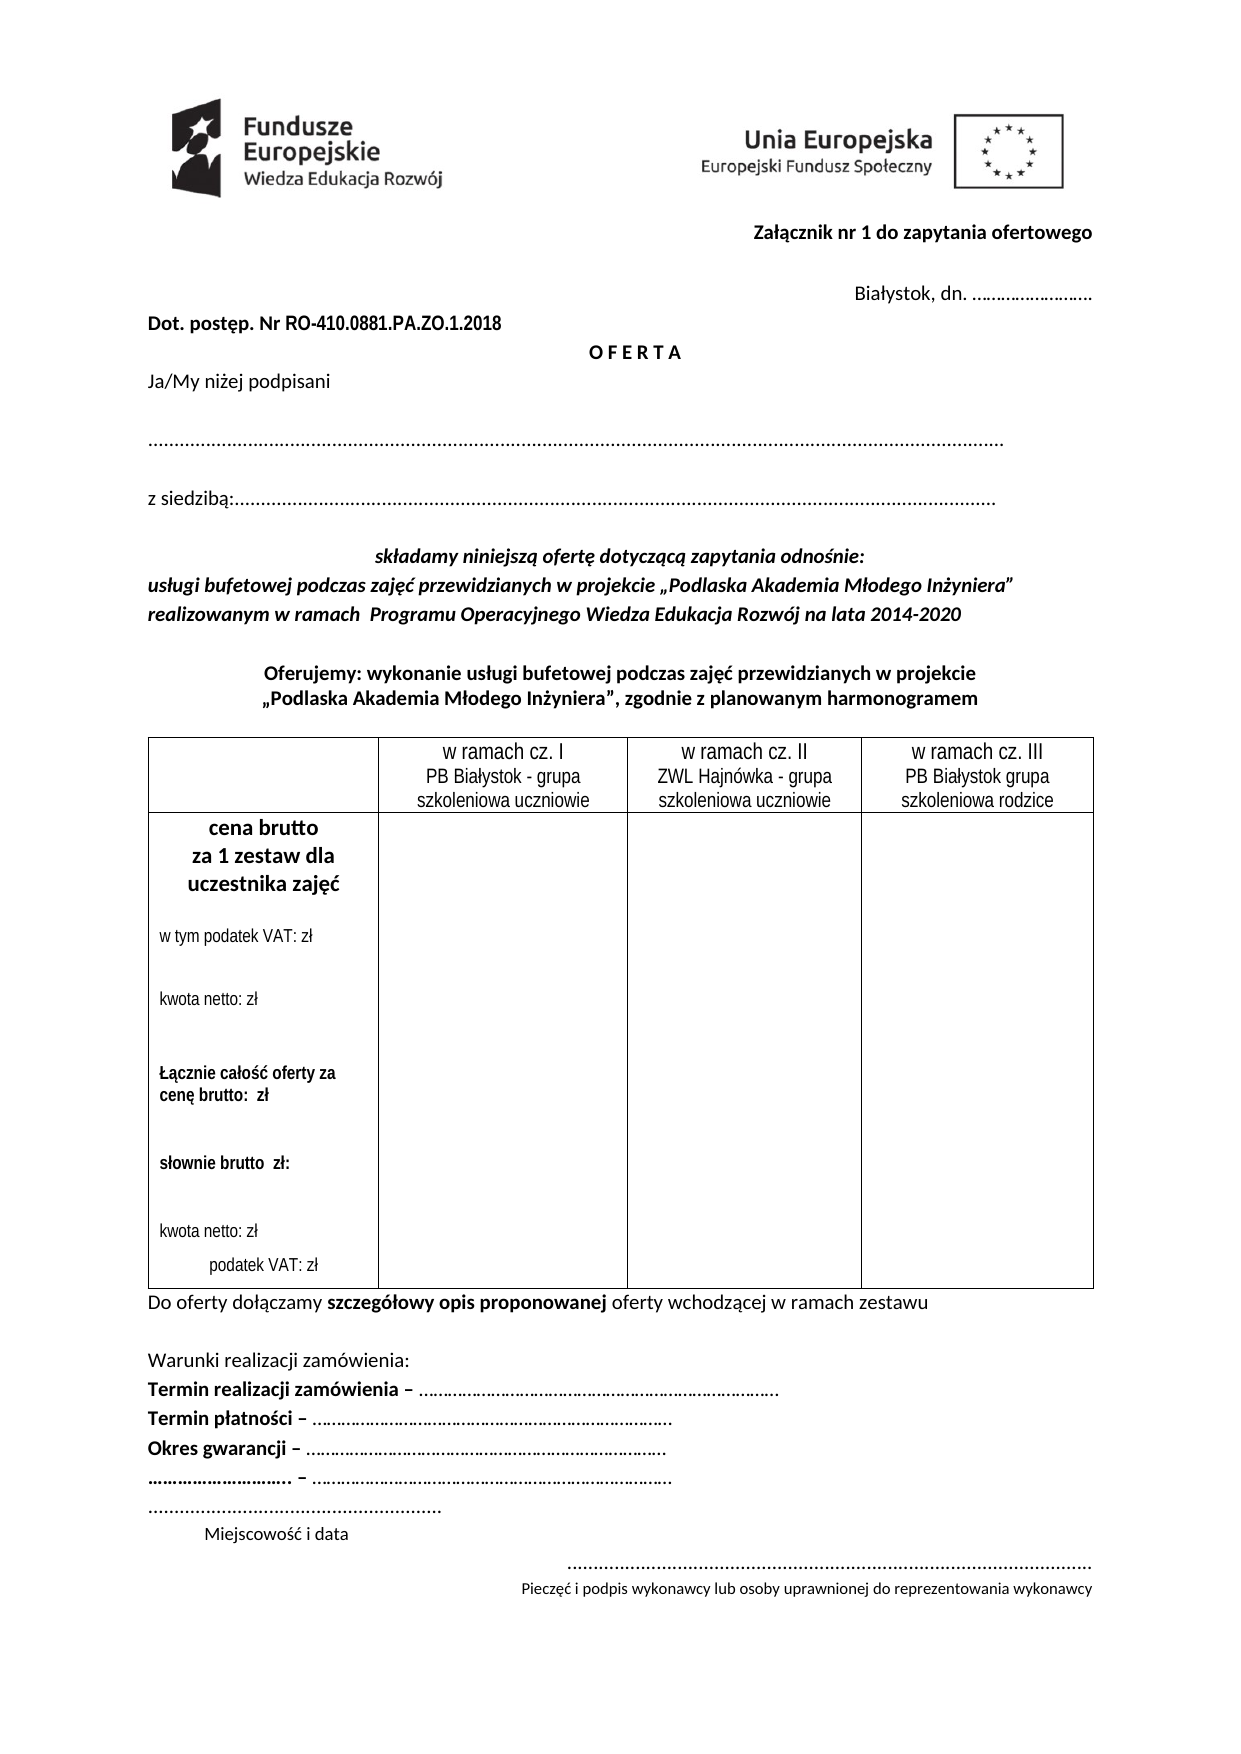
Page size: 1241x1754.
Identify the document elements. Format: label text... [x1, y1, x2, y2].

table_header w ramach cz. I PB Białystok - grupa szkoleniowa uczniowie [379, 738, 627, 812]
table_header w ramach cz. III PB Białystok grupa szkoleniowa rodzice [862, 738, 1093, 812]
text ........................................................ [148, 1493, 1093, 1518]
text Pieczęć i podpis wykonawcy lub osoby uprawnionej do reprezentowania wykonawcy [148, 1578, 1093, 1598]
table_cell [862, 813, 1093, 1288]
table_header [149, 738, 378, 812]
text Załącznik nr 1 do zapytania ofertowego [148, 220, 1093, 244]
subtitle O F E R T A [177, 339, 1093, 364]
text Ja/My niżej podpisani [148, 368, 1093, 393]
text Okres gwarancji – ………………………………………………………………… [148, 1435, 1093, 1460]
text Termin realizacji zamówienia – ………………………………………………………………… [148, 1376, 1093, 1402]
table_cell [628, 813, 861, 1288]
picture [147, 73, 1093, 220]
text z siedzibą:................................................................................................................................................. [148, 485, 1093, 510]
text Termin płatności – ………………………………………………………………… [148, 1406, 1093, 1431]
table_cell cena brutto za 1 zestaw dla uczestnika zajęć w tym podatek VAT: zł kwota netto: zł Łącznie całość oferty za cenę brutto: zł słownie brutto zł: kwota netto: zł podatek VAT: zł [149, 813, 378, 1288]
text Dot. postęp. Nr RO-410.0881.PA.ZO.1.2018 [148, 310, 1093, 335]
table_cell [379, 813, 627, 1288]
table_header w ramach cz. II ZWL Hajnówka - grupa szkoleniowa uczniowie [628, 738, 861, 812]
text Miejscowość i data [148, 1522, 1093, 1545]
text Do oferty dołączamy szczegółowy opis proponowanej oferty wchodzącej w ramach zestawu [148, 1289, 1093, 1314]
text ……………………….. – ………………………………………………………………… [148, 1464, 1093, 1489]
text Warunki realizacji zamówienia: [148, 1347, 1093, 1373]
text „Podlaska Akademia Młodego Inżyniera”, zgodnie z planowanym harmonogramem [148, 685, 1093, 711]
text usługi bufetowej podczas zajęć przewidzianych w projekcie „Podlaska Akademia Młodego Inżyniera” realizowanym w ramach Programu Operacyjnego Wiedza Edukacja Rozwój na lata 2014-2020 [148, 572, 1093, 627]
text składamy niniejszą ofertę dotyczącą zapytania odnośnie: [148, 543, 1093, 568]
text ................................................................................................................................................................... [148, 426, 1093, 452]
text Oferujemy: wykonanie usługi bufetowej podczas zajęć przewidzianych w projekcie [148, 660, 1093, 685]
text Białystok, dn. ……………………. [148, 281, 1093, 306]
text .................................................................................................... [148, 1549, 1093, 1574]
